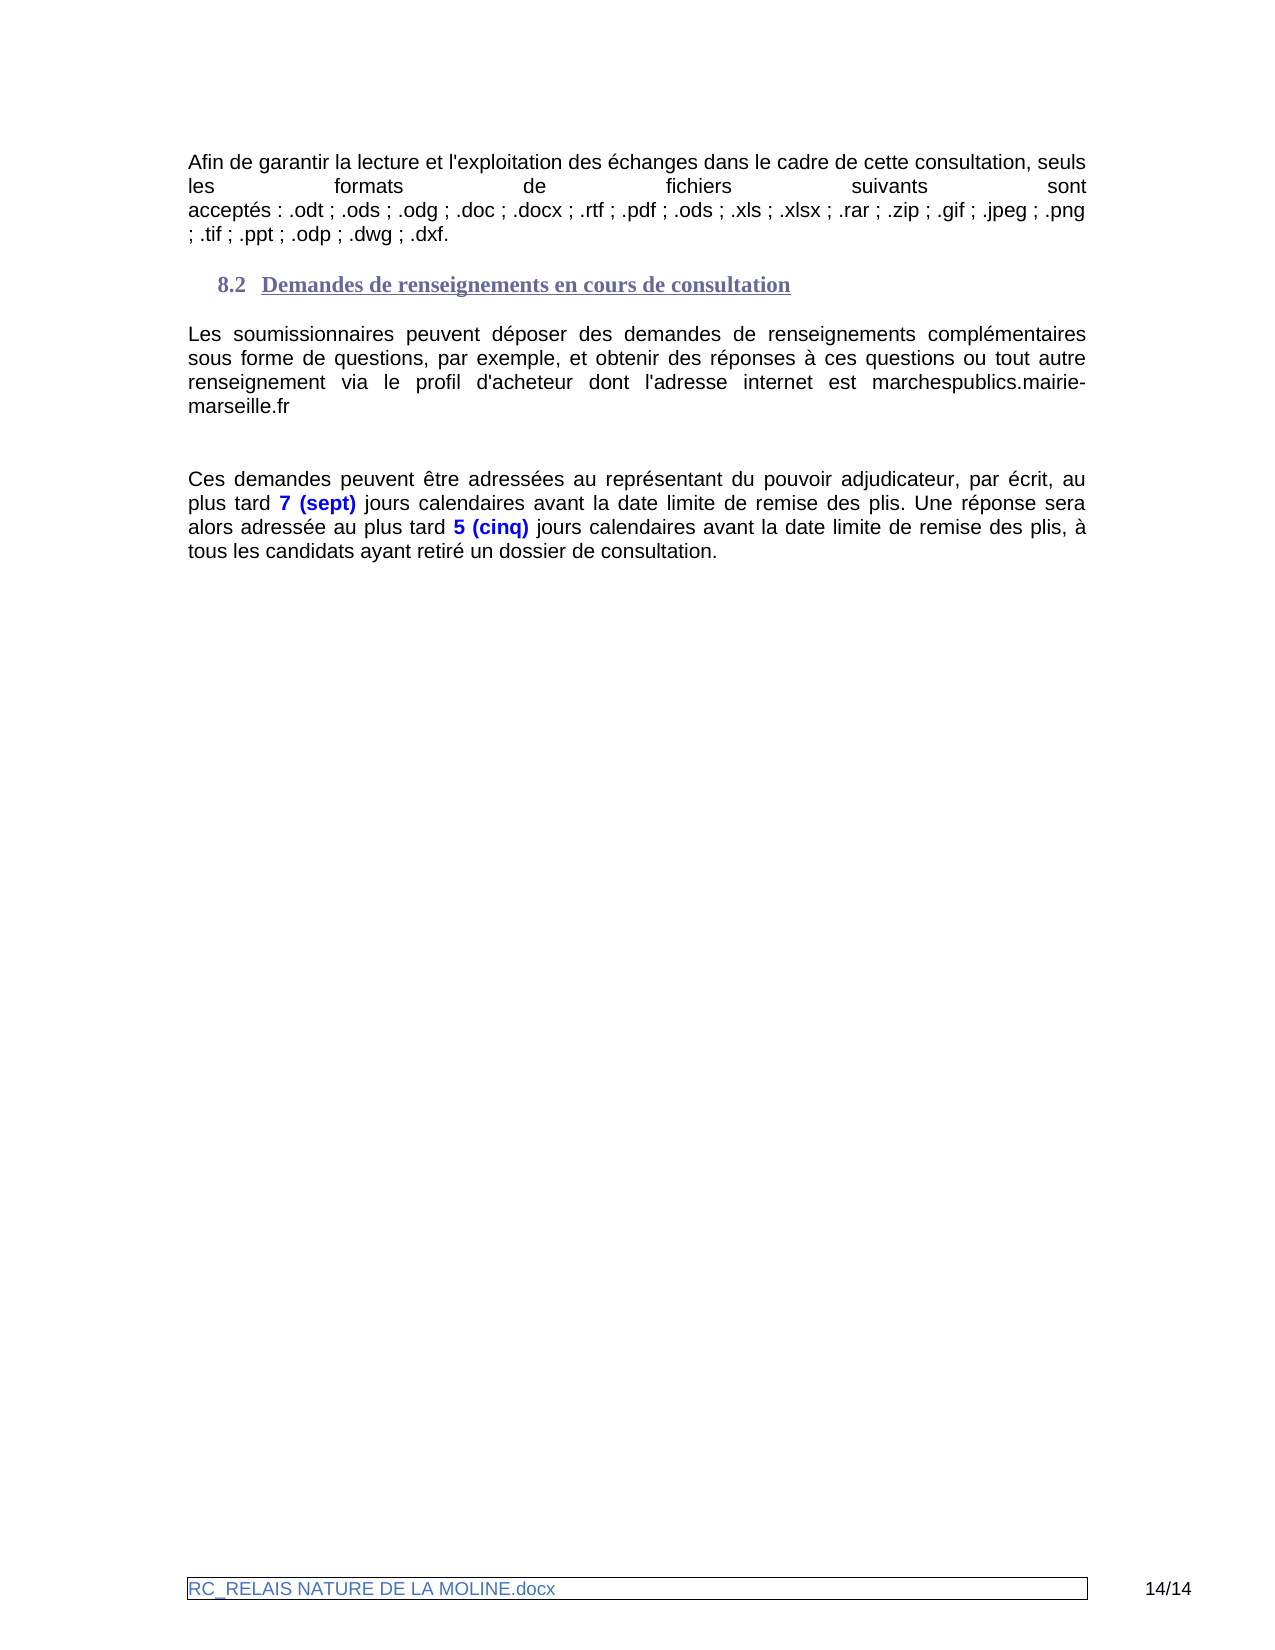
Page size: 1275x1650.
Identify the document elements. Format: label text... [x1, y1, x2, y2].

text Les soumissionnaires peuvent déposer des demandes de renseignements complémentaires sous forme de questions, par exemple, et obtenir des réponses à ces questions ou tout autre renseignement via le profil d'acheteur dont l'adresse internet est marchespublics.mairie-marseille.fr [188, 322, 1087, 418]
text Afin de garantir la lecture et l'exploitation des échanges dans le cadre de cette consultation, seuls les formats de fichiers suivants sont acceptés : .odt ; .ods ; .odg ; .doc ; .docx ; .rtf ; .pdf ; .ods ; .xls ; .xlsx ; .rar ; .zip ; .gif ; .jpeg ; .png ; .tif ; .ppt ; .odp ; .dwg ; .dxf. [188, 150, 1087, 246]
text Ces demandes peuvent être adressées au représentant du pouvoir adjudicateur, par écrit, au plus tard 7 (sept) jours calendaires avant la date limite de remise des plis. Une réponse sera alors adressée au plus tard 5 (cinq) jours calendaires avant la date limite de remise des plis, à tous les candidats ayant retiré un dossier de consultation. [188, 467, 1087, 563]
subtitle Demandes de renseignements en cours de consultation [188, 271, 1087, 297]
